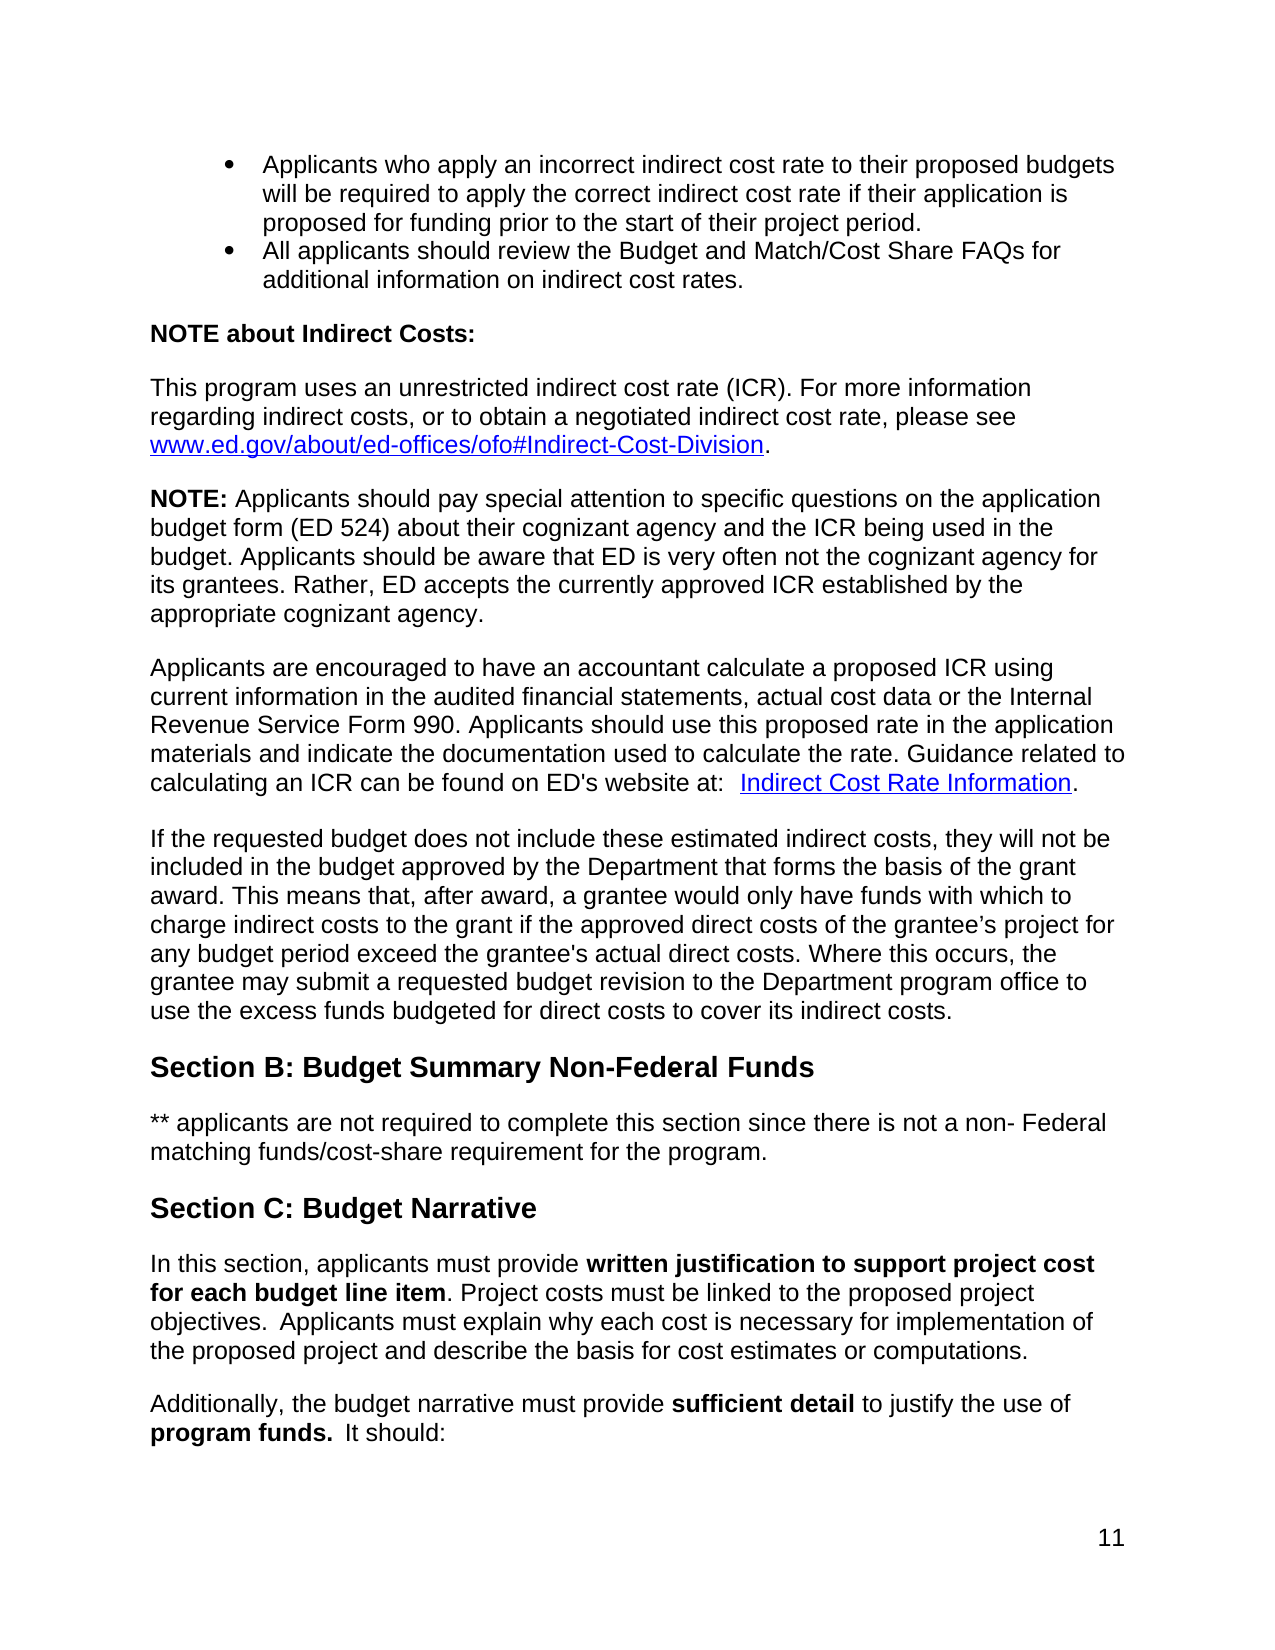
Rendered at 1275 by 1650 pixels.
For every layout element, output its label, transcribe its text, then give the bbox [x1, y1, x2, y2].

text ** applicants are not required to complete this section since there is not a non- Federal matching funds/cost-share requirement for the program. [150, 1108, 1125, 1166]
text Applicants are encouraged to have an accountant calculate a proposed ICR using current information in the audited financial statements, actual cost data or the Internal Revenue Service Form 990. Applicants should use this proposed rate in the application materials and indicate the documentation used to calculate the rate. Guidance related to calculating an ICR can be found on ED's website at: Indirect Cost Rate Information. [150, 653, 1125, 799]
text NOTE: Applicants should pay special attention to specific questions on the application budget form (ED 524) about their cognizant agency and the ICR being used in the budget. Applicants should be aware that ED is very often not the cognizant agency for its grantees. Rather, ED accepts the currently approved ICR established by the appropriate cognizant agency. [150, 484, 1125, 628]
text Additionally, the budget narrative must provide sufficient detail to justify the use of program funds. It should: [150, 1389, 1125, 1447]
subtitle Section B: Budget Summary Non-Federal Funds [150, 1050, 1125, 1083]
list All applicants should review the Budget and Match/Cost Share FAQs for additional information on indirect cost rates. [225, 236, 1125, 294]
subtitle Section C: Budget Narrative [150, 1191, 1125, 1224]
text In this section, applicants must provide written justification to support project cost for each budget line item. Project costs must be linked to the proposed project objectives. Applicants must explain why each cost is necessary for implementation of the proposed project and describe the basis for cost estimates or computations. [150, 1249, 1125, 1364]
text NOTE about Indirect Costs: [150, 319, 1125, 348]
list Applicants who apply an incorrect indirect cost rate to their proposed budgets will be required to apply the correct indirect cost rate if their application is proposed for funding prior to the start of their project period. [225, 150, 1125, 236]
text If the requested budget does not include these estimated indirect costs, they will not be included in the budget approved by the Department that forms the basis of the grant award. This means that, after award, a grantee would only have funds with which to charge indirect costs to the grant if the approved direct costs of the grantee’s project for any budget period exceed the grantee's actual direct costs. Where this occurs, the grantee may submit a requested budget revision to the Department program office to use the excess funds budgeted for direct costs to cover its indirect costs. [150, 824, 1125, 1025]
text This program uses an unrestricted indirect cost rate (ICR). For more information regarding indirect costs, or to obtain a negotiated indirect cost rate, please see www.ed.gov/​about/​ed-offices/​ofo#Indirect-Cost-Division. [150, 373, 1125, 459]
